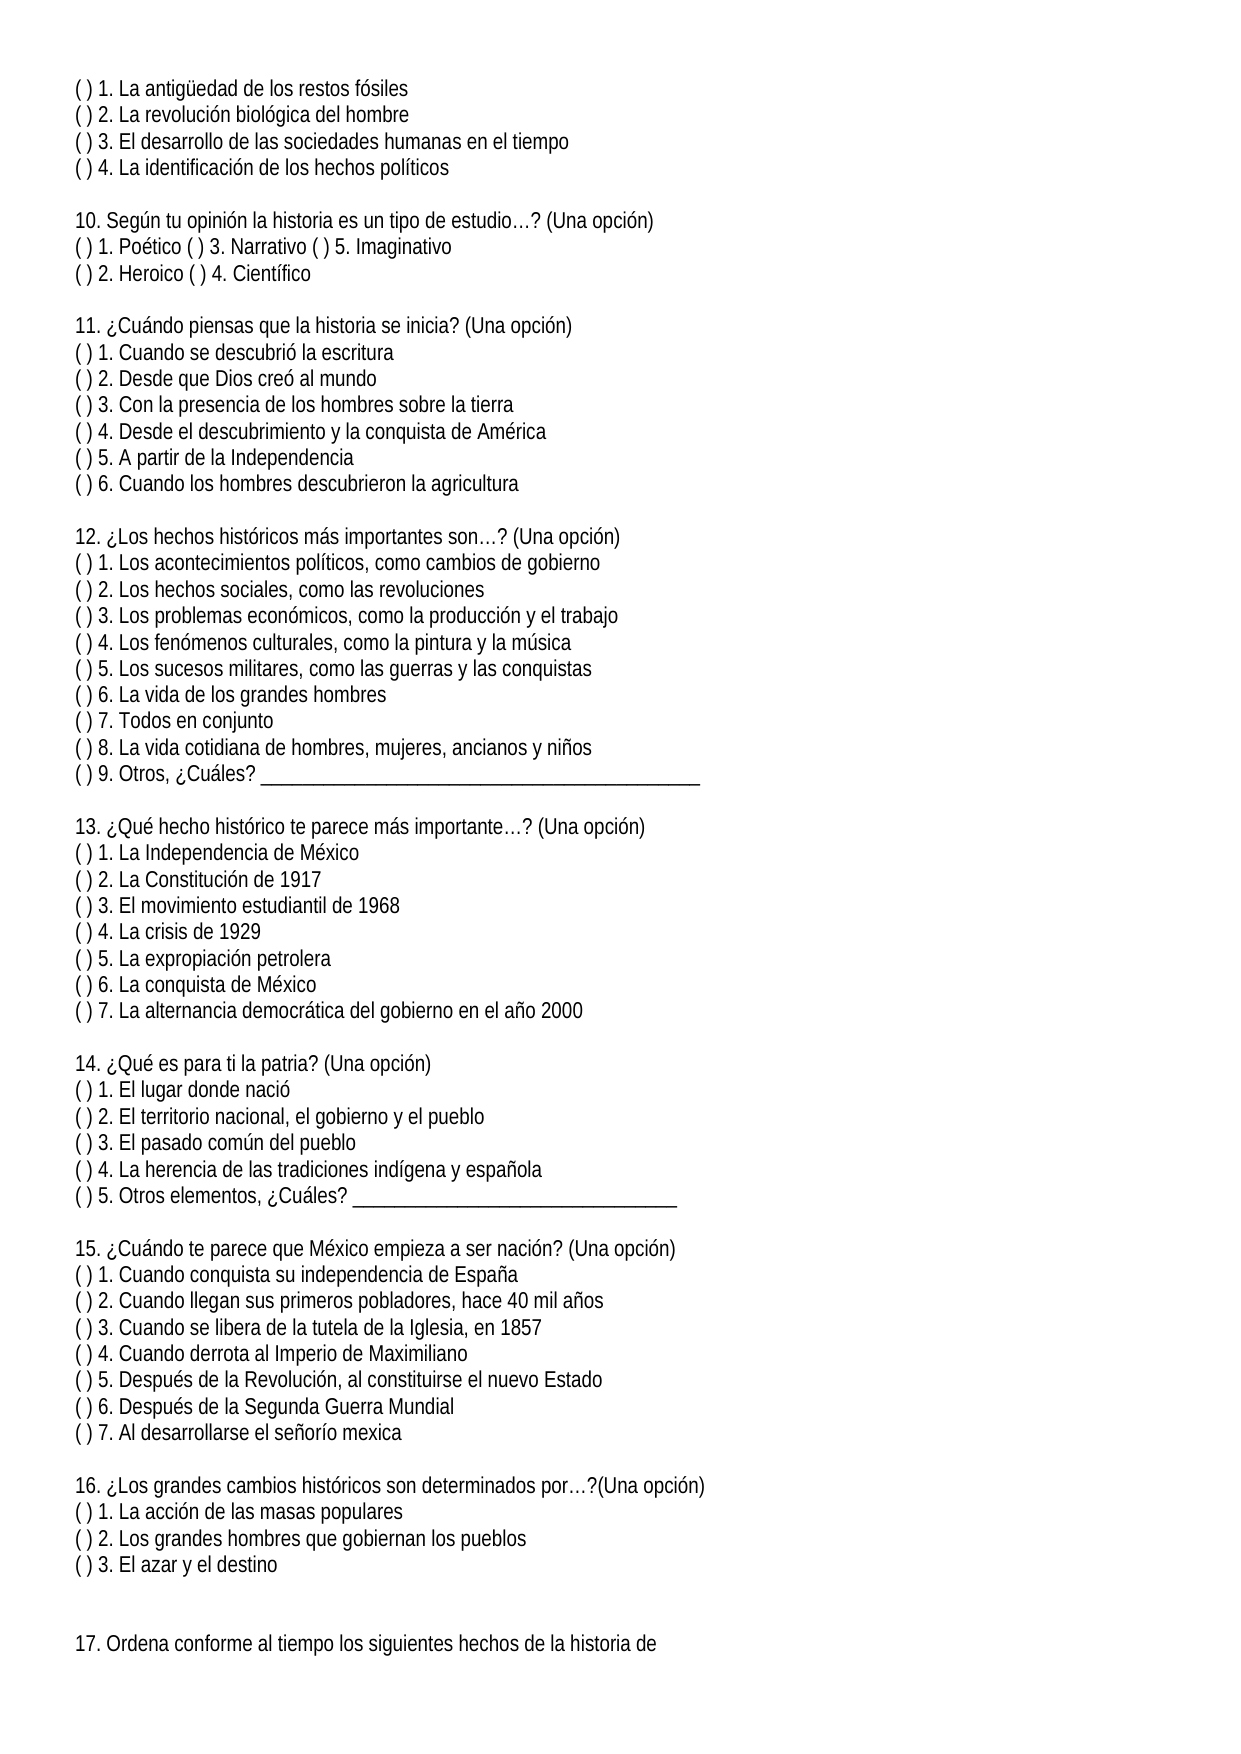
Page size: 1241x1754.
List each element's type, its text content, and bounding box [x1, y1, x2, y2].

text ( ) 2. El territorio nacional, el gobierno y el pueblo [75, 1103, 1165, 1129]
text ( ) 2. Los hechos sociales, como las revoluciones [75, 576, 1165, 602]
text ( ) 4. Desde el descubrimiento y la conquista de América [75, 418, 1165, 444]
text ( ) 1. Poético ( ) 3. Narrativo ( ) 5. Imaginativo [75, 233, 1165, 259]
text 13. ¿Qué hecho histórico te parece más importante…? (Una opción) [75, 813, 1165, 839]
text ( ) 9. Otros, ¿Cuáles? __________________________________________ [75, 760, 1165, 787]
text ( ) 3. El pasado común del pueblo [75, 1129, 1165, 1156]
text ( ) 4. La herencia de las tradiciones indígena y española [75, 1156, 1165, 1182]
text ( ) 1. La Independencia de México [75, 839, 1165, 866]
text ( ) 2. Cuando llegan sus primeros pobladores, hace 40 mil años [75, 1287, 1165, 1314]
text ( ) 5. La expropiación petrolera [75, 945, 1165, 971]
text ( ) 3. Cuando se libera de la tutela de la Iglesia, en 1857 [75, 1314, 1165, 1340]
text ( ) 6. Cuando los hombres descubrieron la agricultura [75, 470, 1165, 497]
text ( ) 3. Con la presencia de los hombres sobre la tierra [75, 391, 1165, 418]
text ( ) 6. Después de la Segunda Guerra Mundial [75, 1393, 1165, 1419]
text ( ) 2. Heroico ( ) 4. Científico [75, 259, 1165, 286]
text 17. Ordena conforme al tiempo los siguientes hechos de la historia de [75, 1630, 1165, 1656]
text 16. ¿Los grandes cambios históricos son determinados por…?(Una opción) [75, 1472, 1165, 1498]
text 15. ¿Cuándo te parece que México empieza a ser nación? (Una opción) [75, 1234, 1165, 1261]
text 12. ¿Los hechos históricos más importantes son…? (Una opción) [75, 523, 1165, 549]
text ( ) 3. El desarrollo de las sociedades humanas en el tiempo [75, 128, 1165, 154]
text ( ) 2. La revolución biológica del hombre [75, 101, 1165, 128]
text ( ) 1. Los acontecimientos políticos, como cambios de gobierno [75, 549, 1165, 576]
text ( ) 7. Todos en conjunto [75, 707, 1165, 734]
text ( ) 7. La alternancia democrática del gobierno en el año 2000 [75, 997, 1165, 1024]
text ( ) 6. La conquista de México [75, 971, 1165, 997]
text ( ) 3. Los problemas económicos, como la producción y el trabajo [75, 602, 1165, 628]
text ( ) 6. La vida de los grandes hombres [75, 681, 1165, 707]
text ( ) 4. La crisis de 1929 [75, 918, 1165, 945]
text ( ) 3. El movimiento estudiantil de 1968 [75, 892, 1165, 918]
text ( ) 1. El lugar donde nació [75, 1076, 1165, 1103]
text 10. Según tu opinión la historia es un tipo de estudio…? (Una opción) [75, 207, 1165, 233]
text ( ) 5. A partir de la Independencia [75, 444, 1165, 470]
text ( ) 5. Después de la Revolución, al constituirse el nuevo Estado [75, 1366, 1165, 1393]
text ( ) 2. Los grandes hombres que gobiernan los pueblos [75, 1524, 1165, 1551]
text 14. ¿Qué es para ti la patria? (Una opción) [75, 1050, 1165, 1076]
text ( ) 2. Desde que Dios creó al mundo [75, 365, 1165, 391]
text ( ) 5. Los sucesos militares, como las guerras y las conquistas [75, 655, 1165, 681]
text ( ) 1. Cuando conquista su independencia de España [75, 1261, 1165, 1287]
text ( ) 3. El azar y el destino [75, 1551, 1165, 1577]
text 11. ¿Cuándo piensas que la historia se inicia? (Una opción) [75, 312, 1165, 338]
text ( ) 4. Los fenómenos culturales, como la pintura y la música [75, 628, 1165, 655]
text ( ) 4. Cuando derrota al Imperio de Maximiliano [75, 1340, 1165, 1366]
text ( ) 5. Otros elementos, ¿Cuáles? _______________________________ [75, 1182, 1165, 1208]
text ( ) 4. La identificación de los hechos políticos [75, 154, 1165, 180]
text ( ) 1. La antigüedad de los restos fósiles [75, 75, 1165, 101]
text ( ) 1. La acción de las masas populares [75, 1498, 1165, 1524]
text ( ) 8. La vida cotidiana de hombres, mujeres, ancianos y niños [75, 734, 1165, 760]
text ( ) 7. Al desarrollarse el señorío mexica [75, 1419, 1165, 1445]
text ( ) 2. La Constitución de 1917 [75, 866, 1165, 892]
text ( ) 1. Cuando se descubrió la escritura [75, 338, 1165, 365]
